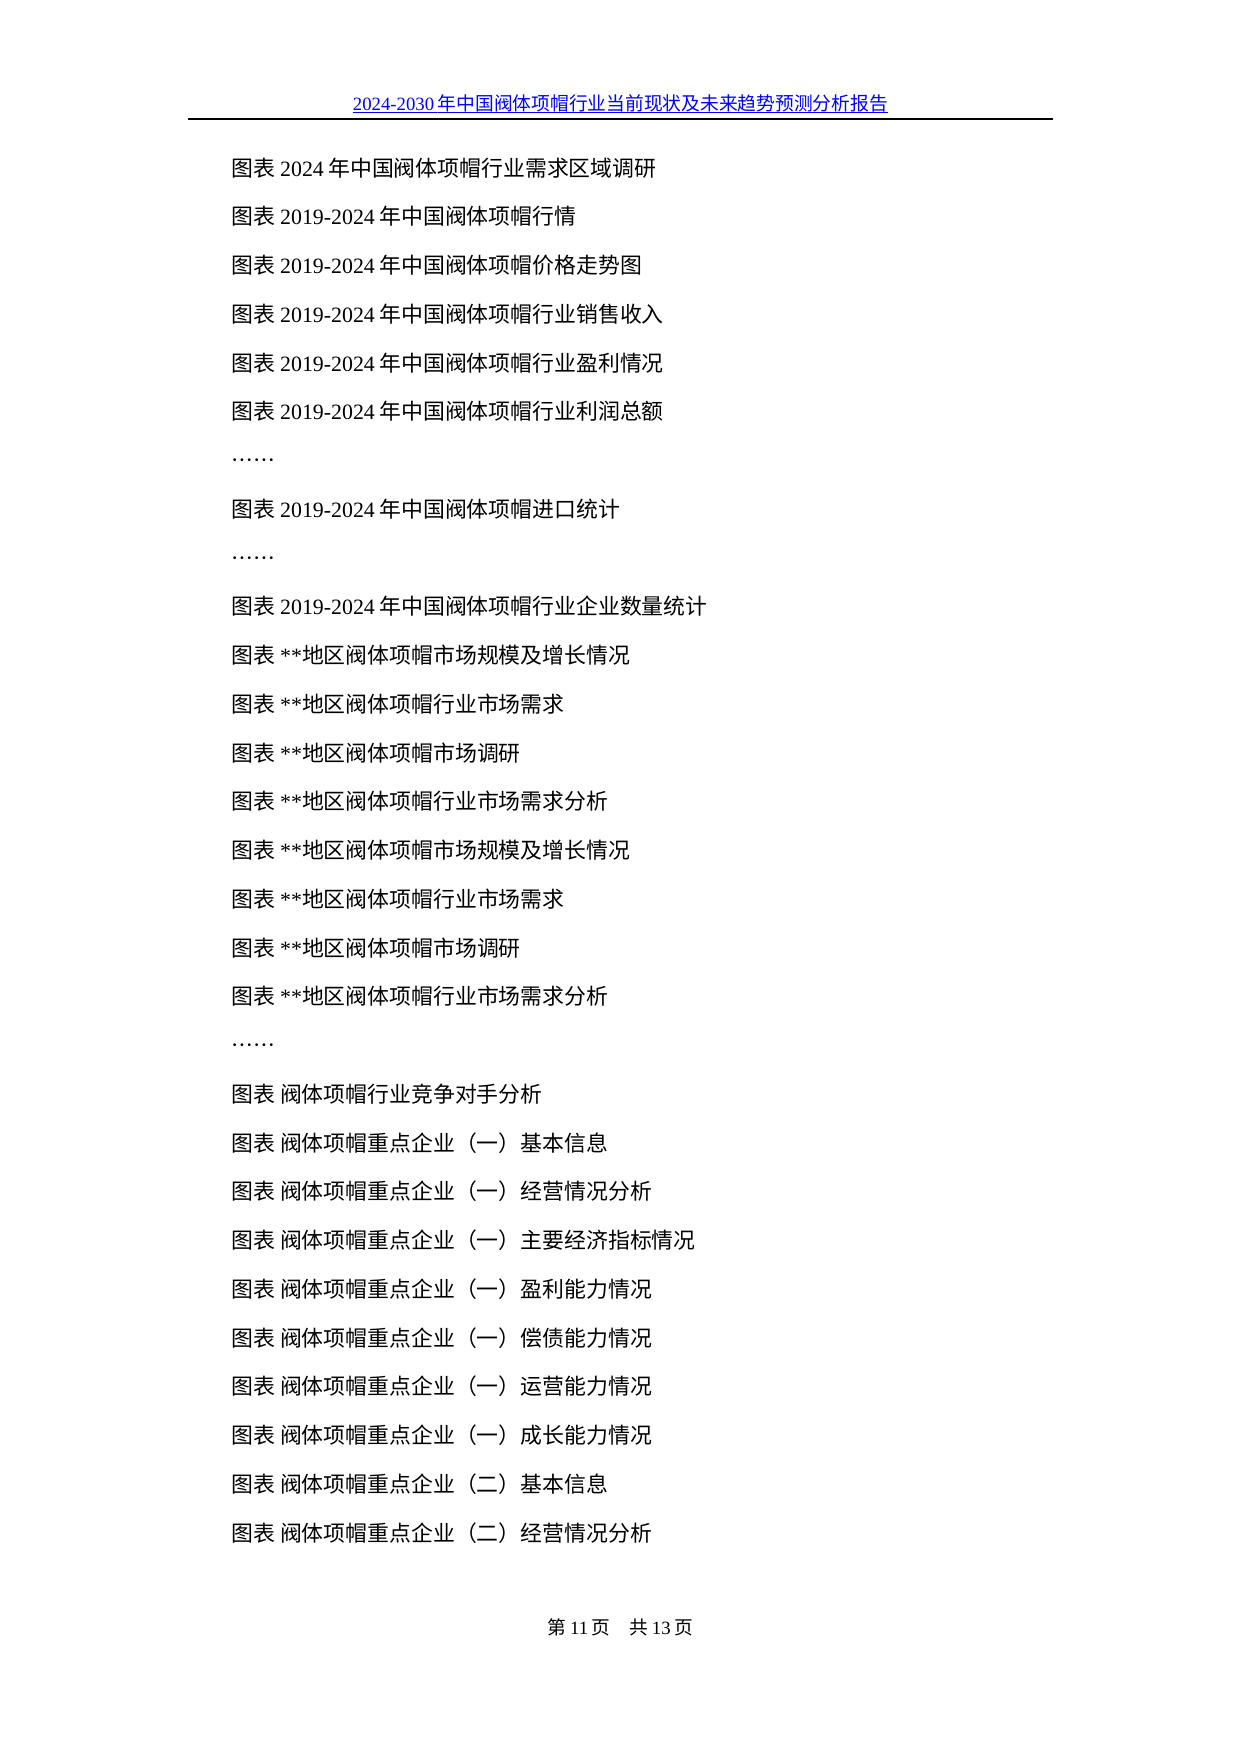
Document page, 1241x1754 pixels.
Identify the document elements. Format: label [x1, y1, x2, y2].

text [187, 150, 1053, 1548]
